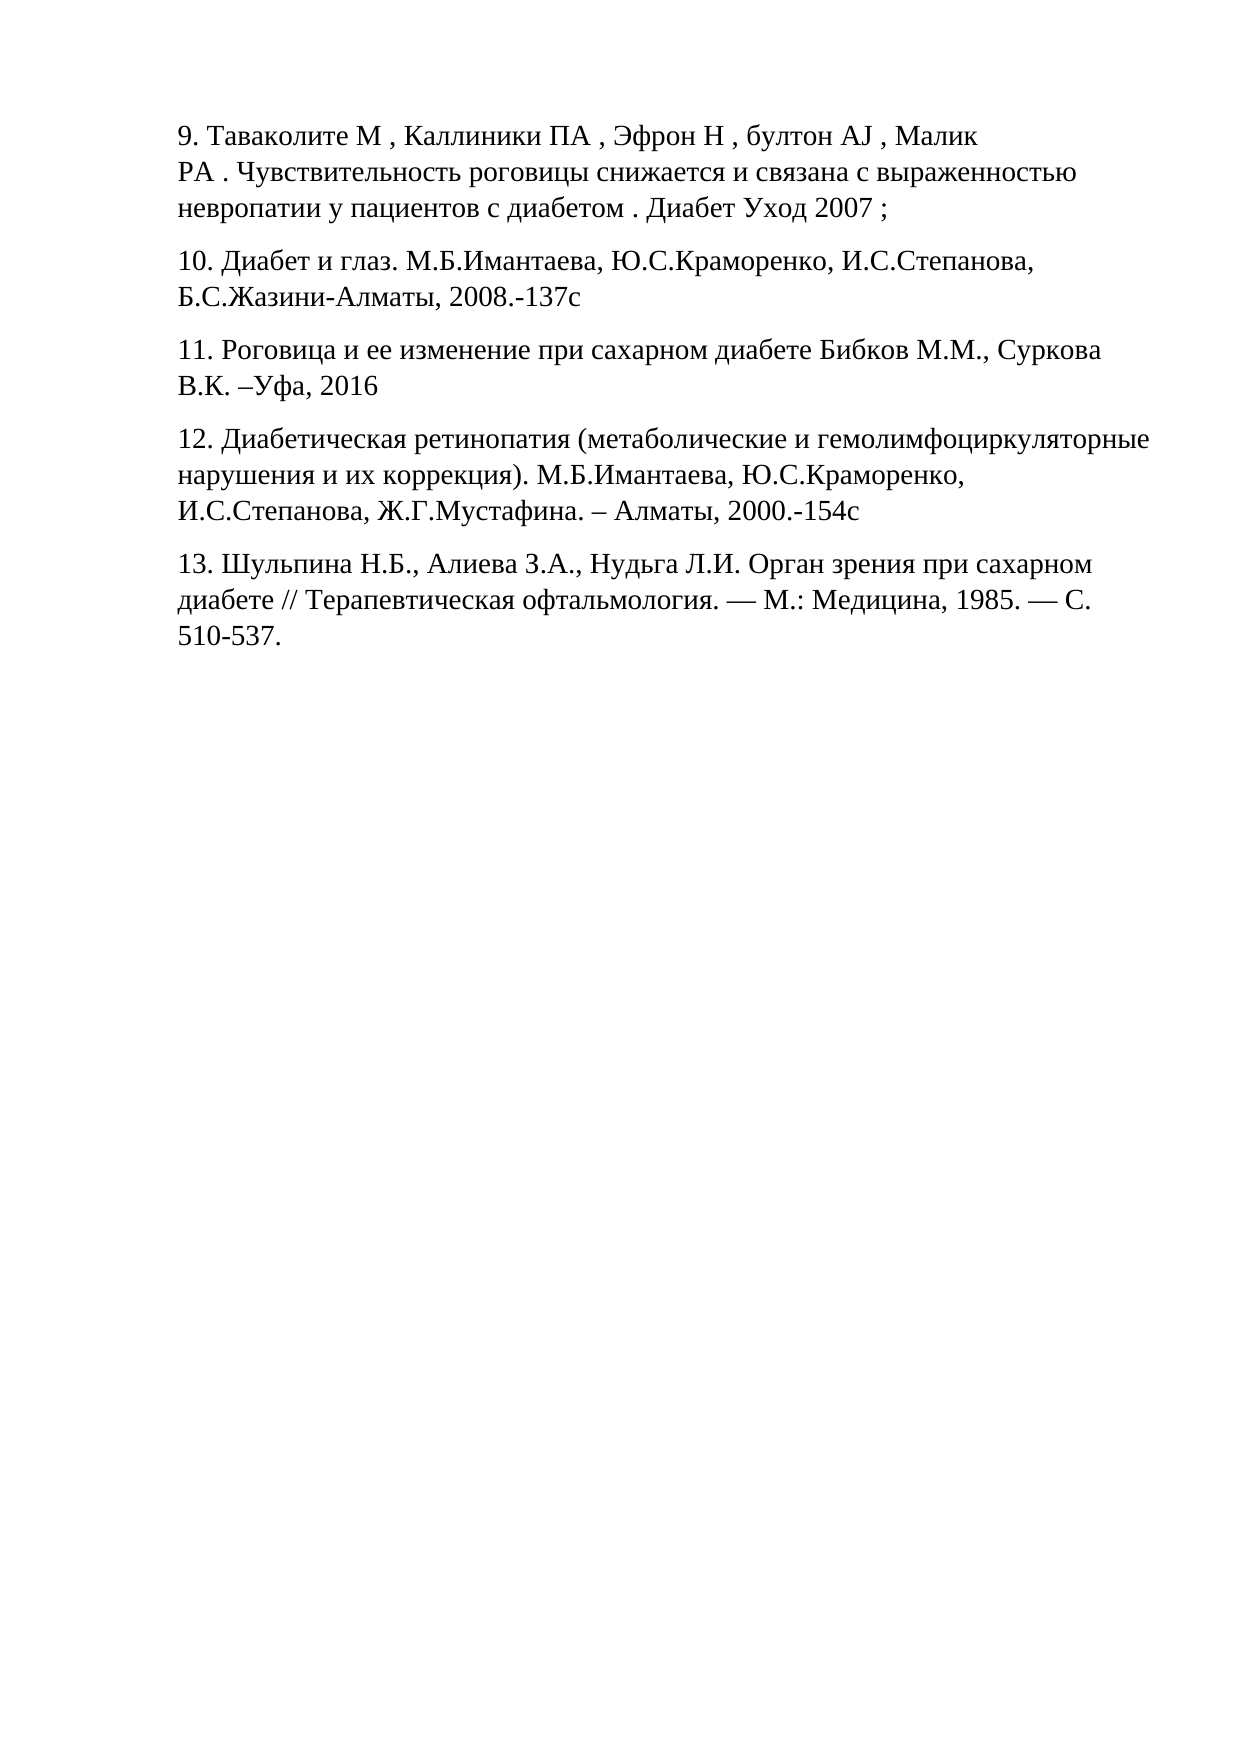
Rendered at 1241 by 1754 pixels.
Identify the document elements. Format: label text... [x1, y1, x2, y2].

text 13. Шульпина Н.Б., Алиева З.А., Нудьга Л.И. Орган зрения при сахарном диабете // Терапевтическая офтальмология. — М.: Медицина, 1985. — С. 510-537. [177, 546, 1152, 652]
text 9. Таваколите М , Каллиники ПА , Эфрон Н , бултон AJ , Малик РА . Чувствительность роговицы снижается и связана с выраженностью невропатии у пациентов с диабетом . Диабет Уход 2007 ; [177, 118, 1152, 224]
text 10. Диабет и глаз. М.Б.Имантаева, Ю.С.Краморенко, И.С.Степанова, Б.С.Жазини-Алматы, 2008.-137с [177, 243, 1152, 313]
text 12. Диабетическая ретинопатия (метаболические и гемолимфоциркуляторные нарушения и их коррекция). М.Б.Имантаева, Ю.С.Краморенко, И.С.Степанова, Ж.Г.Мустафина. – Алматы, 2000.-154с [177, 421, 1152, 527]
text 11. Роговица и ее изменение при сахарном диабете Бибков М.М., Суркова В.К. –Уфа, 2016 [177, 332, 1152, 402]
